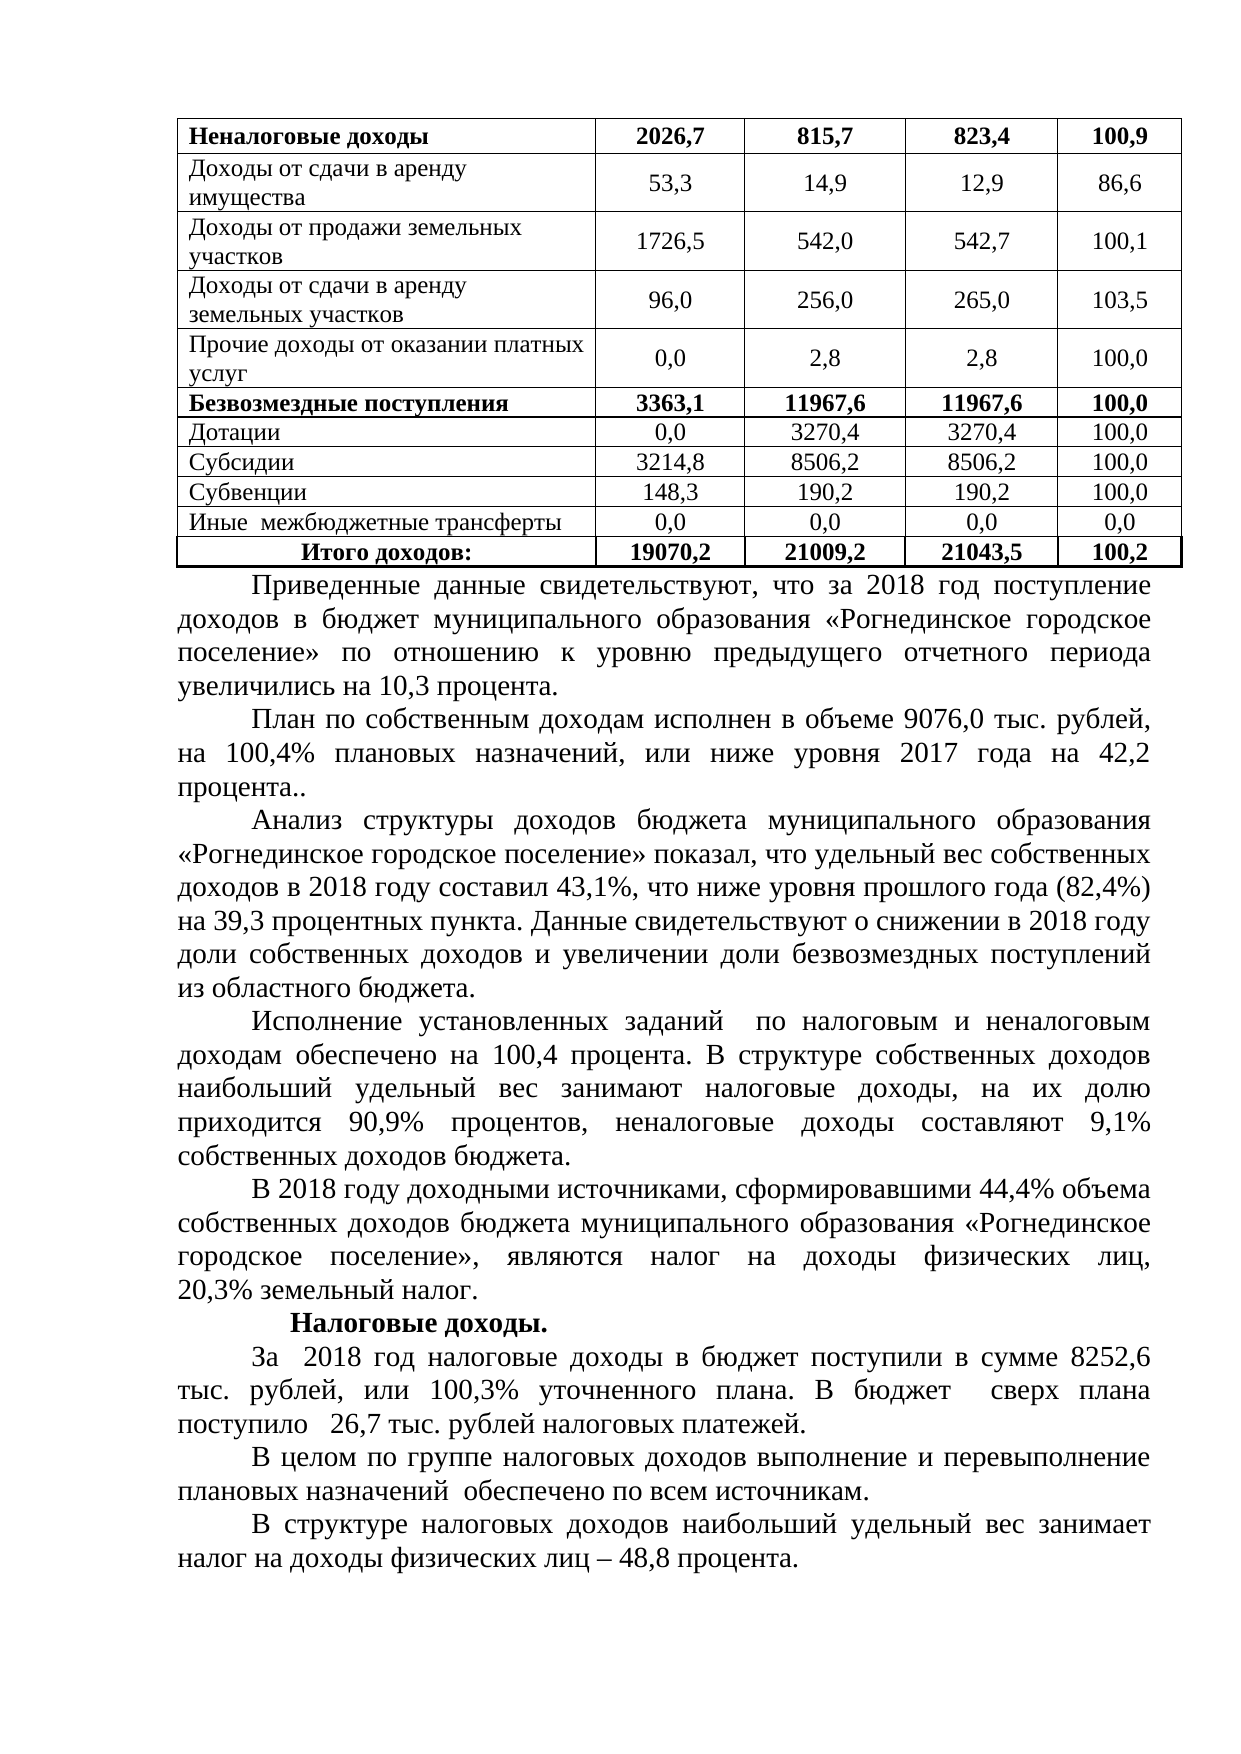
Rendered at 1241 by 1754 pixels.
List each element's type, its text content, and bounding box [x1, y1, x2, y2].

table_cell 86,6 [1058, 154, 1181, 211]
table_cell 96,0 [596, 271, 744, 328]
table_cell 53,3 [596, 154, 744, 211]
table_cell Субвенции [178, 477, 595, 506]
table_cell Доходы от продажи земельных участков [178, 212, 595, 269]
table_cell 0,0 [745, 507, 905, 536]
table_cell 0,0 [596, 329, 744, 387]
table_cell 823,4 [906, 119, 1057, 152]
table_cell Доходы от сдачи в аренду имущества [178, 154, 595, 211]
table_cell 1726,5 [596, 212, 744, 269]
table_cell 0,0 [596, 418, 744, 446]
table_cell 2,8 [745, 329, 905, 387]
table_cell 190,2 [906, 477, 1057, 506]
text Анализ структуры доходов бюджета муниципального образования «Рогнединское городское поселение» показал, что удельный вес собственных доходов в 2018 году составил 43,1%, что ниже уровня прошлого года (82,4%) на 39,3 процентных пункта. Данные свидетельствуют о снижении в 2018 году доли собственных доходов и увеличении доли безвозмездных поступлений из областного бюджета. [177, 802, 1152, 1003]
table_cell 8506,2 [906, 447, 1057, 476]
table_cell 3270,4 [745, 418, 905, 446]
table_cell 100,9 [1058, 119, 1181, 152]
table_cell Дотации [178, 418, 595, 446]
table_cell 103,5 [1058, 271, 1181, 328]
table_cell Субсидии [178, 447, 595, 476]
text Налоговые доходы. [177, 1305, 1152, 1339]
table_cell 265,0 [906, 271, 1057, 328]
table_cell 148,3 [596, 477, 744, 506]
text В целом по группе налоговых доходов выполнение и перевыполнение плановых назначений обеспечено по всем источникам. [177, 1439, 1152, 1507]
table_cell 14,9 [745, 154, 905, 211]
table_cell 0,0 [906, 507, 1057, 536]
text В 2018 году доходными источниками, сформировавшими 44,4% объема собственных доходов бюджета муниципального образования «Рогнединское городское поселение», являются налог на доходы физических лиц, 20,3% земельный налог. [177, 1171, 1152, 1305]
table_cell 542,0 [745, 212, 905, 269]
table_cell 3214,8 [596, 447, 744, 476]
table_cell 100,0 [1058, 329, 1181, 387]
table_cell 256,0 [745, 271, 905, 328]
table_cell Итого доходов: [178, 537, 595, 565]
text За 2018 год налоговые доходы в бюджет поступили в сумме 8252,6 тыс. рублей, или 100,3% уточненного плана. В бюджет сверх плана поступило 26,7 тыс. рублей налоговых платежей. [177, 1339, 1152, 1439]
table_cell 0,0 [1058, 507, 1181, 536]
table_cell 3363,1 [596, 388, 744, 416]
table_cell 2026,7 [596, 119, 744, 152]
table_cell 19070,2 [597, 537, 744, 565]
text Исполнение установленных заданий по налоговым и неналоговым доходам обеспечено на 100,4 процента. В структуре собственных доходов наибольший удельный вес занимают налоговые доходы, на их долю приходится 90,9% процентов, неналоговые доходы составляют 9,1% собственных доходов бюджета. [177, 1003, 1152, 1171]
table_cell 100,0 [1058, 477, 1181, 506]
table_cell 542,7 [906, 212, 1057, 269]
text В структуре налоговых доходов наибольший удельный вес занимает налог на доходы физических лиц – 48,8 процента. [177, 1507, 1152, 1574]
table_cell 100,1 [1058, 212, 1181, 269]
table_cell 0,0 [596, 507, 744, 536]
table_cell 8506,2 [745, 447, 905, 476]
table_cell Прочие доходы от оказании платных услуг [178, 329, 595, 387]
table_cell 100,0 [1058, 388, 1181, 416]
table_cell 11967,6 [906, 388, 1057, 416]
table_cell 12,9 [906, 154, 1057, 211]
table_cell 3270,4 [906, 418, 1057, 446]
table_cell 815,7 [745, 119, 905, 152]
table_cell Доходы от сдачи в аренду земельных участков [178, 271, 595, 328]
table_cell Неналоговые доходы [178, 119, 595, 152]
table_cell 21009,2 [746, 537, 904, 565]
table_cell 2,8 [906, 329, 1057, 387]
text План по собственным доходам исполнен в объеме 9076,0 тыс. рублей, на 100,4% плановых назначений, или ниже уровня 2017 года на 42,2 процента.. [177, 702, 1152, 802]
table_cell 100,0 [1058, 447, 1181, 476]
table_cell 100,2 [1059, 537, 1180, 565]
text Приведенные данные свидетельствуют, что за 2018 год поступление доходов в бюджет муниципального образования «Рогнединское городское поселение» по отношению к уровню предыдущего отчетного периода увеличились на 10,3 процента. [177, 568, 1152, 702]
table_cell 190,2 [745, 477, 905, 506]
table_cell 21043,5 [906, 537, 1057, 565]
table_cell Безвозмездные поступления [178, 388, 595, 416]
table_cell 100,0 [1058, 418, 1181, 446]
table_cell Иные межбюджетные трансферты [178, 507, 595, 536]
table_cell 11967,6 [745, 388, 905, 416]
